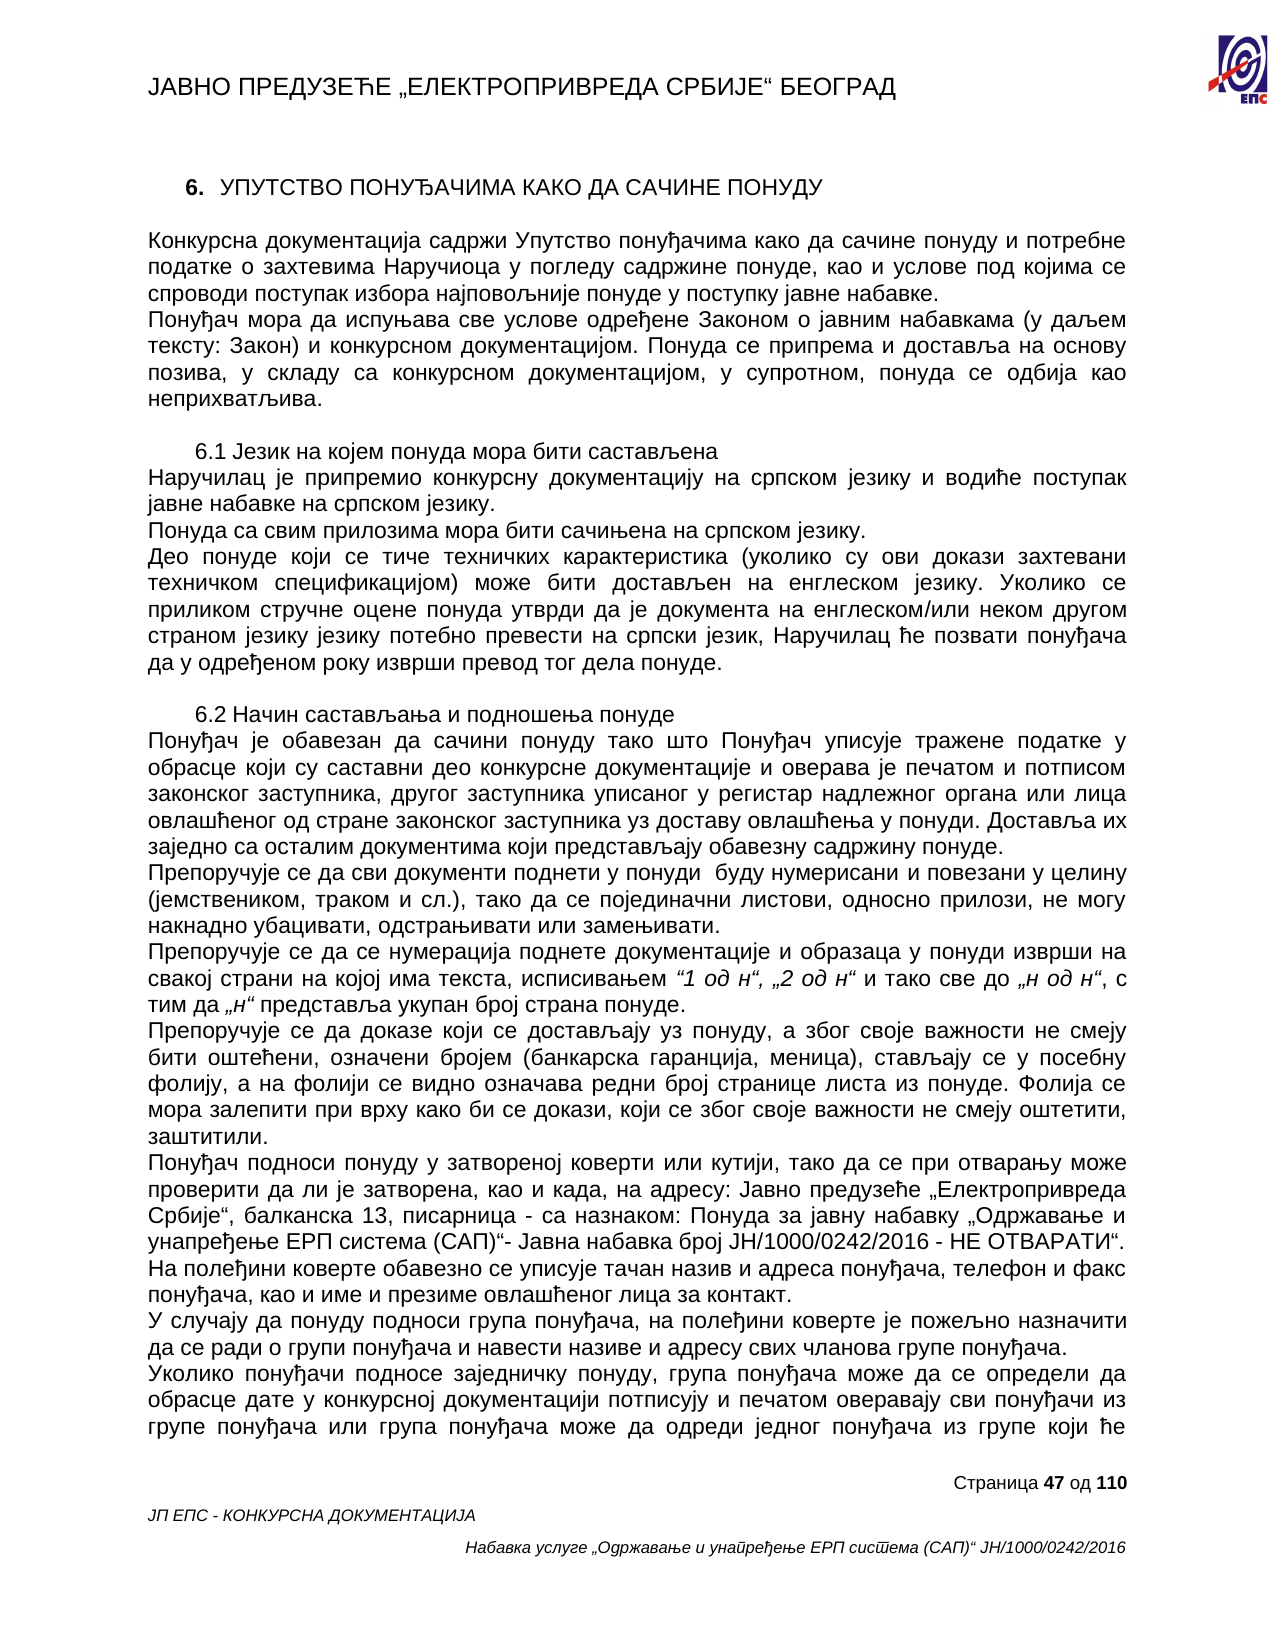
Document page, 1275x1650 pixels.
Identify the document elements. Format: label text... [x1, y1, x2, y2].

list Начин састављања и подношења понуде [194, 701, 1127, 727]
text Понуђач подноси понуду у затвореној коверти или кутији, тако да се при отварању може проверити да ли је затворена, као и када, на адресу: Јавно предузеће „Електропривреда Србије“, балканска 13, писарница - са назнаком: Понуда за јавну набавку „Одржавање и унапређење ЕРП система (САП)“- Јавна набавка број ЈН/1000/0242/2016 - НЕ ОТВАРАТИ“. [148, 1149, 1127, 1254]
text Препоручује се да доказе који се достављају уз понуду, а због своје важности не смеју бити оштећени, означени бројем (банкарска гаранција, меница), стављају се у посебну фолију, а на фолији се видно означава редни број странице листа из понуде. Фолија се мора залепити при врху како би се докази, који се због своје важности не смеју оштетити, заштитили. [148, 1017, 1127, 1149]
text На полеђини коверте обавезно се уписује тачан назив и адреса понуђача, телефон и факс понуђача, као и име и презиме овлашћеног лица за контакт. [148, 1254, 1127, 1307]
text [148, 1360, 1127, 1439]
text Наручилац је припремио конкурсну документацију на српском језику и водиће поступак јавне набавке на српском језику. [148, 464, 1127, 517]
text Препоручује се да се нумерација поднете документације и образаца у понуди изврши на свакоj страни на којој има текста, исписивањем “1 од н“, „2 од н“ и тако све до „н од н“, с тим да „н“ представља укупан број страна понуде. [148, 938, 1127, 1017]
text Понуђач мора да испуњава све услове одређене Законом о јавним набавкама (у даљем тексту: Закон) и конкурсном документацијом. Понуда се припрема и доставља на основу позива, у складу са конкурсном документацијом, у супротном, понуда се одбија као неприхватљива. [148, 306, 1127, 411]
list УПУТСТВО ПОНУЂАЧИМА КАКО ДА САЧИНЕ ПОНУДУ [185, 174, 1127, 200]
text Понуда са свим прилозима мора бити сачињена на српском језику. [148, 517, 1127, 543]
text Понуђач је обавезан да сачини понуду тако што Понуђач уписује тражене податке у обрасце који су саставни део конкурсне документације и оверава је печатом и потписом законског заступника, другог заступника уписаног у регистар надлежног органа или лица овлашћеног од стране законског заступника уз доставу овлашћења у понуди. Доставља их заједно са осталим документима који представљају обавезну садржину понуде. [148, 727, 1127, 859]
text У случају да понуду подноси група понуђача, на полеђини коверте је пожељно назначити да се ради о групи понуђача и навести називе и адресу свих чланова групе понуђача. [148, 1307, 1127, 1360]
text Део понуде који се тиче техничких карактеристика (уколико су ови докази захтевани техничком спецификацијом) може бити достављен на енглеском језику. Уколико се приликом стручне оцене понуда утврди да је документа на енглеском/или неком другом страном језику језику потебно превести на српски језик, Наручилац ће позвати понуђача да у одређеном року изврши превод тог дела понуде. [148, 543, 1127, 675]
list Језик на којем понуда мора бити састављена [194, 438, 1127, 464]
text Конкурсна документација садржи Упутство понуђачима како да сачине понуду и потребне податке о захтевима Наручиоца у погледу садржине понуде, као и услове под којима се спроводи поступак избора најповољније понуде у поступку јавне набавке. [148, 227, 1127, 306]
picture [1201, 32, 1275, 111]
text Препоручује се да сви документи поднети у понуди буду нумерисани и повезани у целину (јемствеником, траком и сл.), тако да се појединачни листови, односно прилози, не могу накнадно убацивати, одстрањивати или замењивати. [148, 859, 1127, 938]
